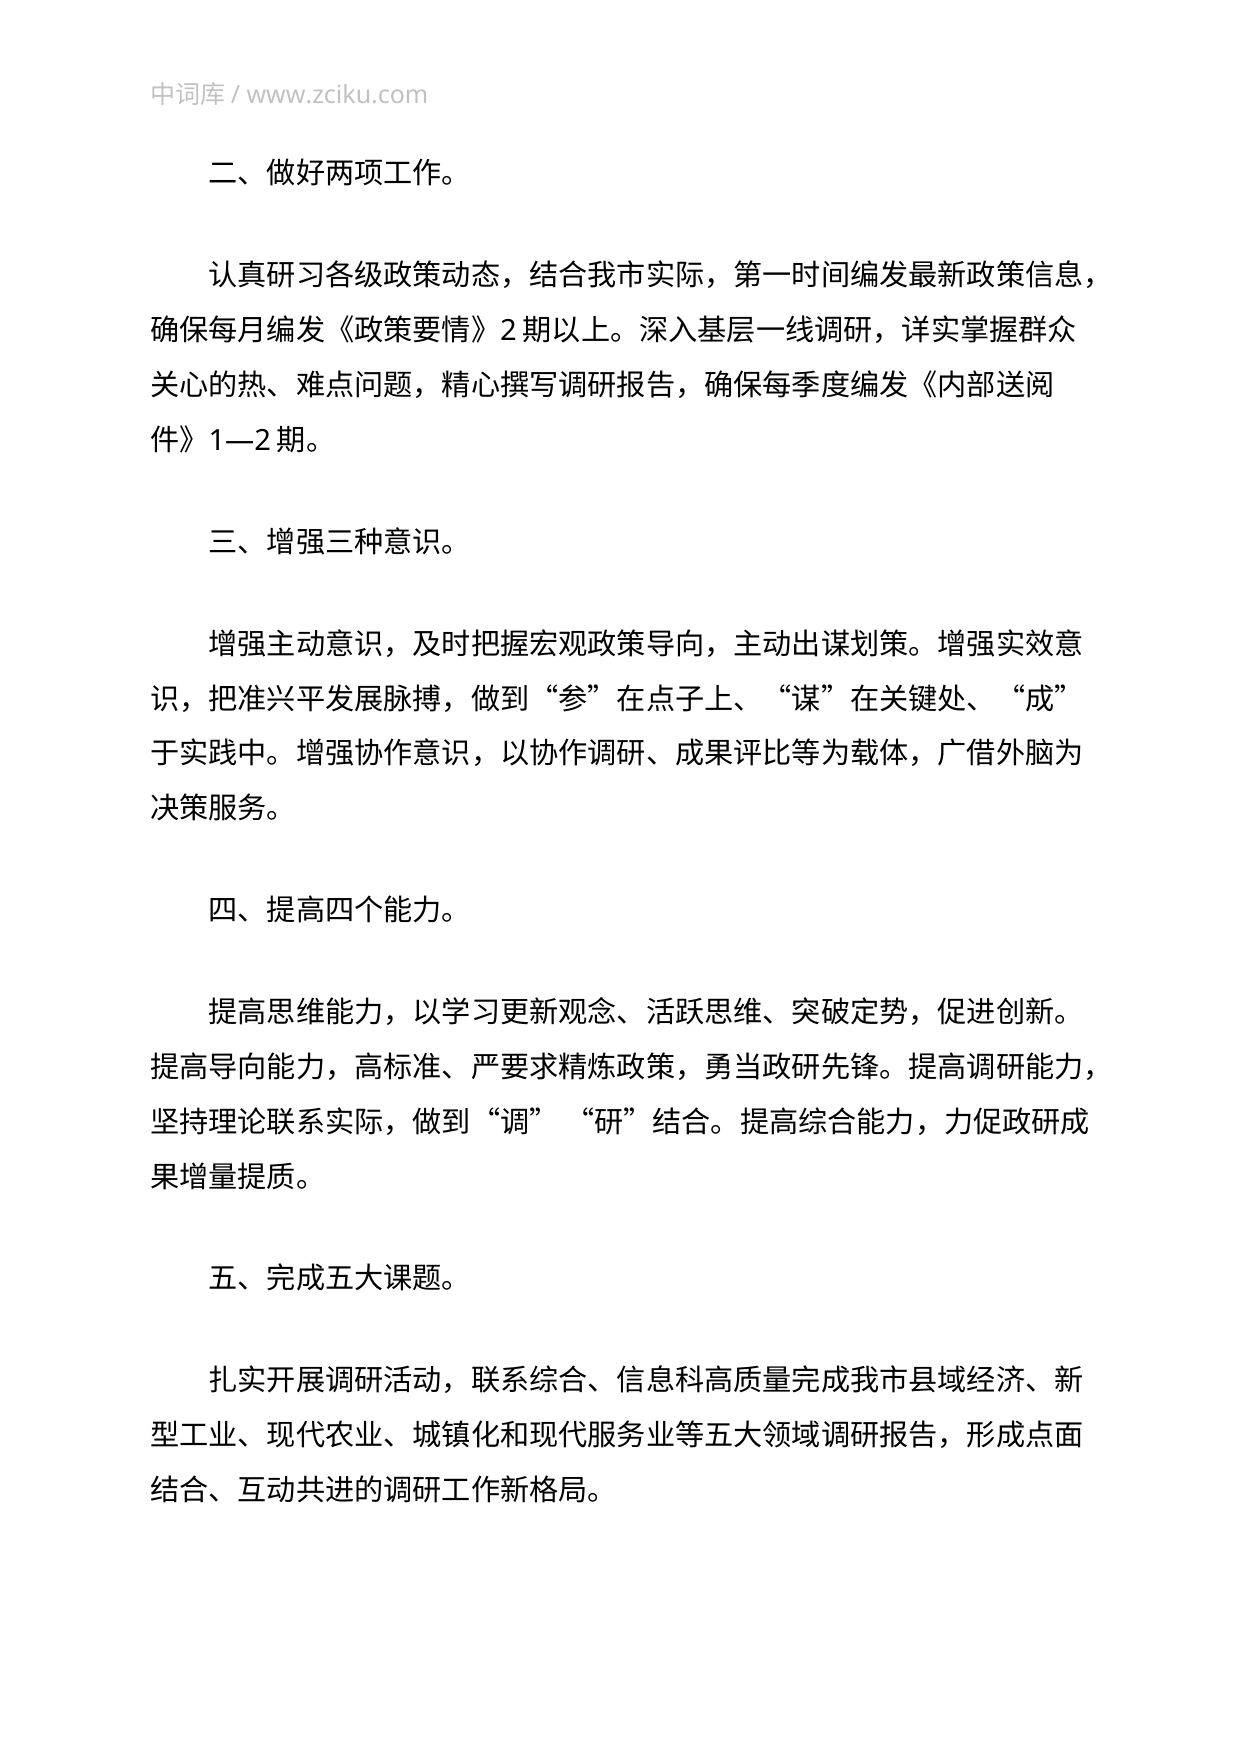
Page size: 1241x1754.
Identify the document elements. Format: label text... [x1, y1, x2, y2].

text 提高思维能力，以学习更新观念、活跃思维、突破定势，促进创新。提高导向能力，高标准、严要求精炼政策，勇当政研先锋。提高调研能力，坚持理论联系实际，做到“调” “研”结合。提高综合能力，力促政研成果增量提质。 [150, 988, 1090, 1196]
text 三、增强三种意识。 [150, 518, 1090, 561]
text 五、完成五大课题。 [150, 1255, 1090, 1297]
text 增强主动意识，及时把握宏观政策导向，主动出谋划策。增强实效意识，把准兴平发展脉搏，做到“参”在点子上、“谋”在关键处、“成”于实践中。增强协作意识，以协作调研、成果评比等为载体，广借外脑为决策服务。 [150, 620, 1090, 827]
text 扎实开展调研活动，联系综合、信息科高质量完成我市县域经济、新型工业、现代农业、城镇化和现代服务业等五大领域调研报告，形成点面结合、互动共进的调研工作新格局。 [150, 1357, 1090, 1509]
text 认真研习各级政策动态，结合我市实际，第一时间编发最新政策信息，确保每月编发《政策要情》2期以上。深入基层一线调研，详实掌握群众关心的热、难点问题，精心撰写调研报告，确保每季度编发《内部送阅件》1—2期。 [150, 252, 1090, 459]
text 四、提高四个能力。 [150, 887, 1090, 929]
text 二、做好两项工作。 [150, 150, 1090, 192]
